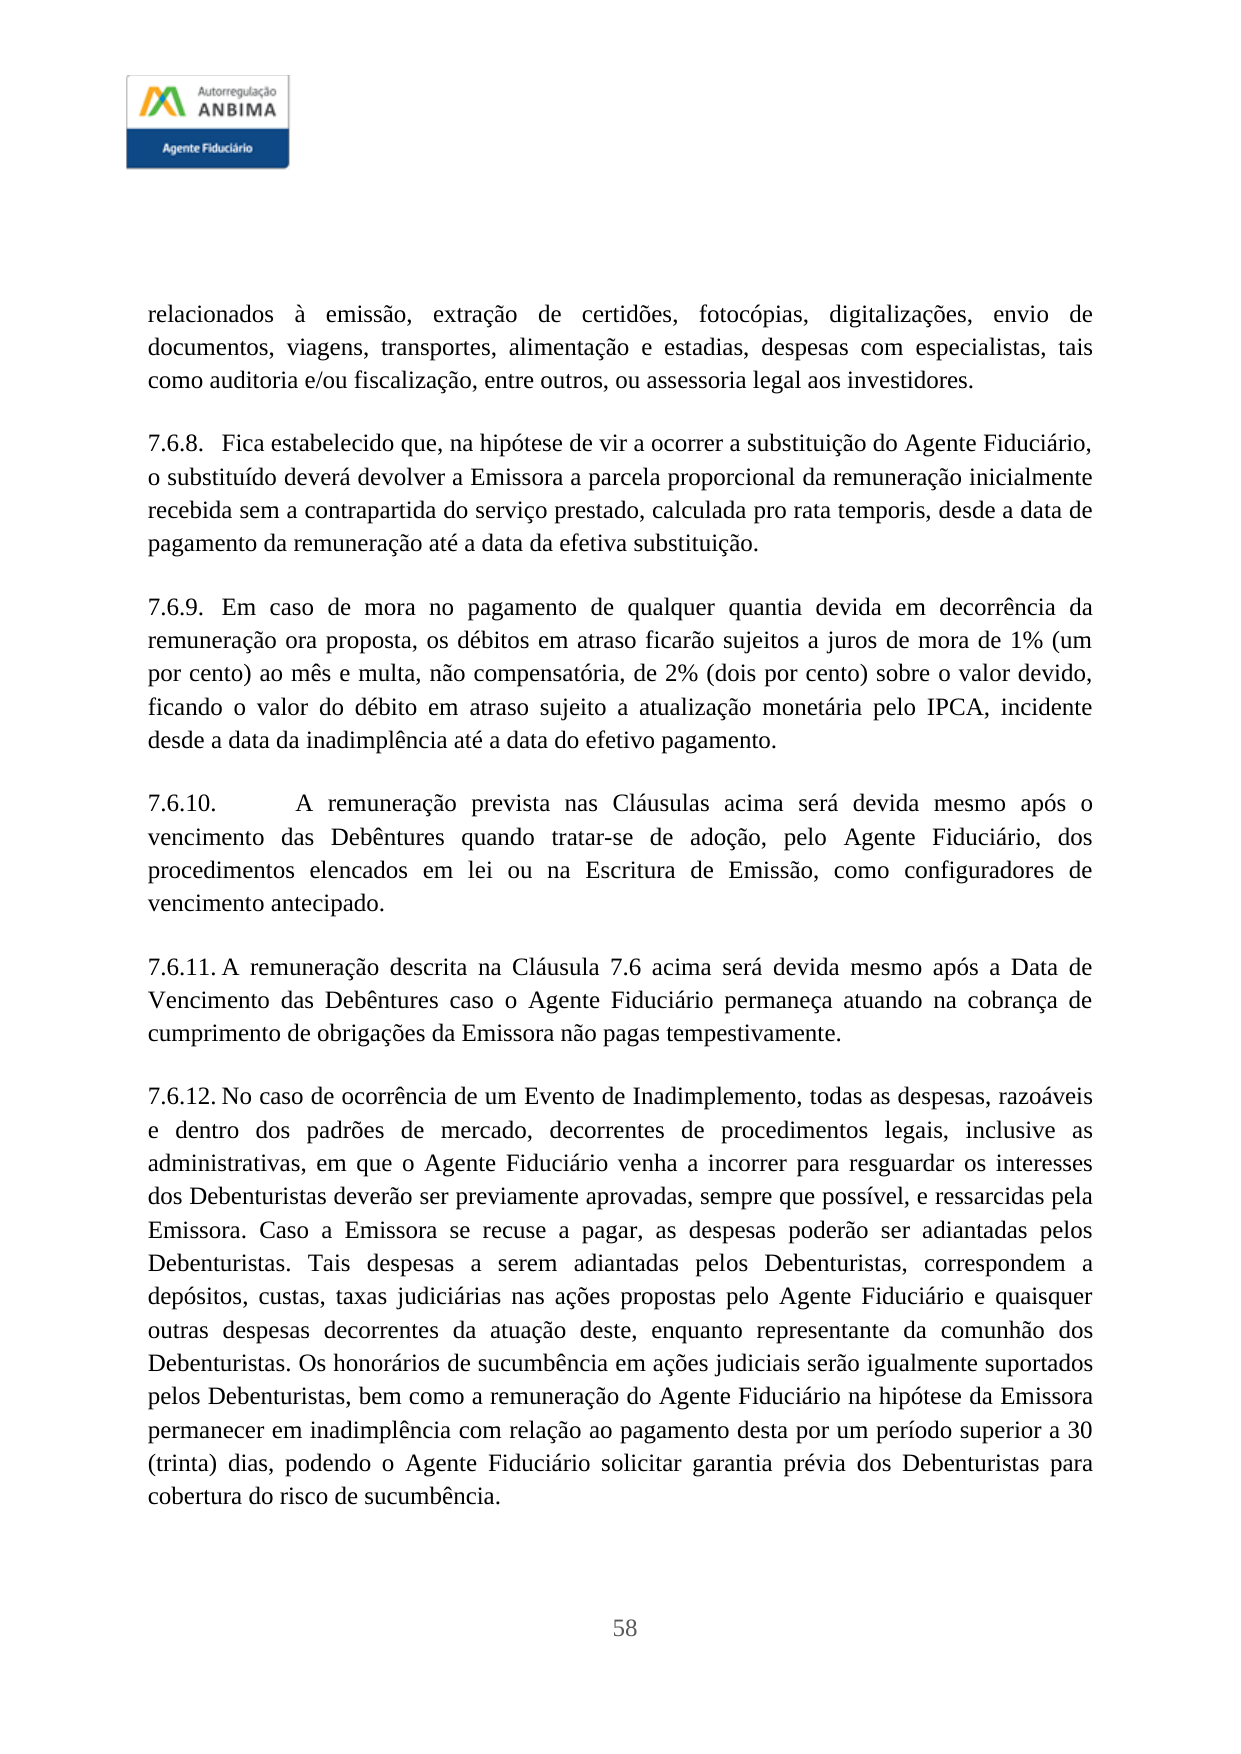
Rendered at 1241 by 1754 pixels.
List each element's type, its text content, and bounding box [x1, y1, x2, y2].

picture [126, 75, 291, 171]
list Em caso de mora no pagamento de qualquer quantia devida em decorrência da remuneração ora proposta, os débitos em atraso ficarão sujeitos a juros de mora de 1% (um por cento) ao mês e multa, não compensatória, de 2% (dois por cento) sobre o valor devido, ficando o valor do débito em atraso sujeito a atualização monetária pelo IPCA, incidente desde a data da inadimplência até a data do efetivo pagamento. [148, 588, 1094, 755]
list A remuneração prevista nas Cláusulas acima será devida mesmo após o vencimento das Debêntures quando tratar-se de adoção, pelo Agente Fiduciário, dos procedimentos elencados em lei ou na Escritura de Emissão, como configuradores de vencimento antecipado. [148, 785, 1094, 918]
list A remuneração descrita na Cláusula 7.6 acima será devida mesmo após a Data de Vencimento das Debêntures caso o Agente Fiduciário permaneça atuando na cobrança de cumprimento de obrigações da Emissora não pagas tempestivamente. [148, 948, 1094, 1048]
list No caso de ocorrência de um Evento de Inadimplemento, todas as despesas, razoáveis e dentro dos padrões de mercado, decorrentes de procedimentos legais, inclusive as administrativas, em que o Agente Fiduciário venha a incorrer para resguardar os interesses dos Debenturistas deverão ser previamente aprovadas, sempre que possível, e ressarcidas pela Emissora. Caso a Emissora se recuse a pagar, as despesas poderão ser adiantadas pelos Debenturistas. Tais despesas a serem adiantadas pelos Debenturistas, correspondem a depósitos, custas, taxas judiciárias nas ações propostas pelo Agente Fiduciário e quaisquer outras despesas decorrentes da atuação deste, enquanto representante da comunhão dos Debenturistas. Os honorários de sucumbência em ações judiciais serão igualmente suportados pelos Debenturistas, bem como a remuneração do Agente Fiduciário na hipótese da Emissora permanecer em inadimplência com relação ao pagamento desta por um período superior a 30 (trinta) dias, podendo o Agente Fiduciário solicitar garantia prévia dos Debenturistas para cobertura do risco de sucumbência. [148, 1078, 1094, 1511]
list Fica estabelecido que, na hipótese de vir a ocorrer a substituição do Agente Fiduciário, o substituído deverá devolver a Emissora a parcela proporcional da remuneração inicialmente recebida sem a contrapartida do serviço prestado, calculada pro rata temporis, desde a data de pagamento da remuneração até a data da efetiva substituição. [148, 425, 1094, 558]
